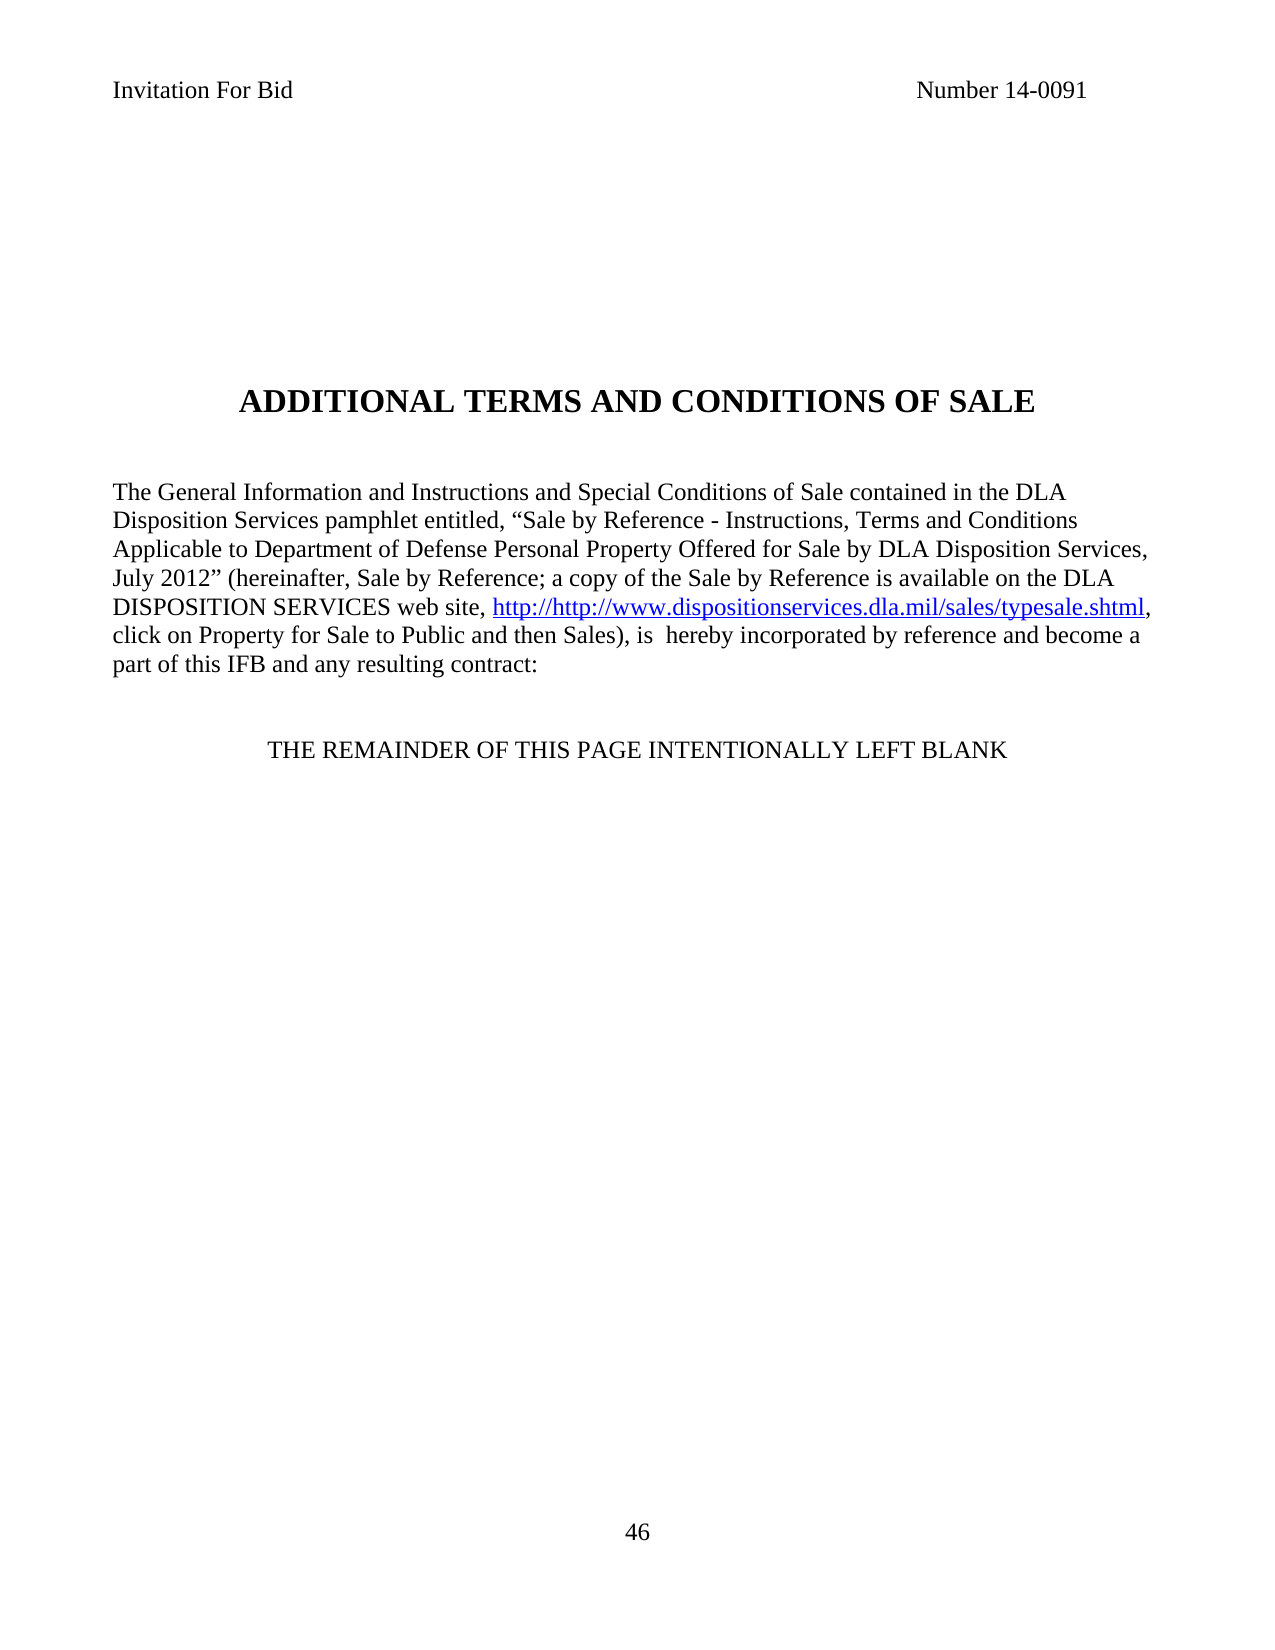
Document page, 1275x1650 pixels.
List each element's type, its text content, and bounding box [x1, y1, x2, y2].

text ADDITIONAL TERMS AND CONDITIONS OF SALE [112, 381, 1162, 419]
text The General Information and Instructions and Special Conditions of Sale contained in the DLA Disposition Services pamphlet entitled, “Sale by Reference - Instructions, Terms and Conditions Applicable to Department of Defense Personal Property Offered for Sale by DLA Disposition Services, July 2012” (hereinafter, Sale by Reference; a copy of the Sale by Reference is available on the DLA DISPOSITION SERVICES web site, http://http://www.dispositionservices.dla.mil/sales/typesale.shtml, click on Property for Sale to Public and then Sales), is hereby incorporated by reference and become a part of this IFB and any resulting contract: [112, 477, 1162, 678]
text THE REMAINDER OF THIS PAGE INTENTIONALLY LEFT BLANK [112, 735, 1162, 764]
